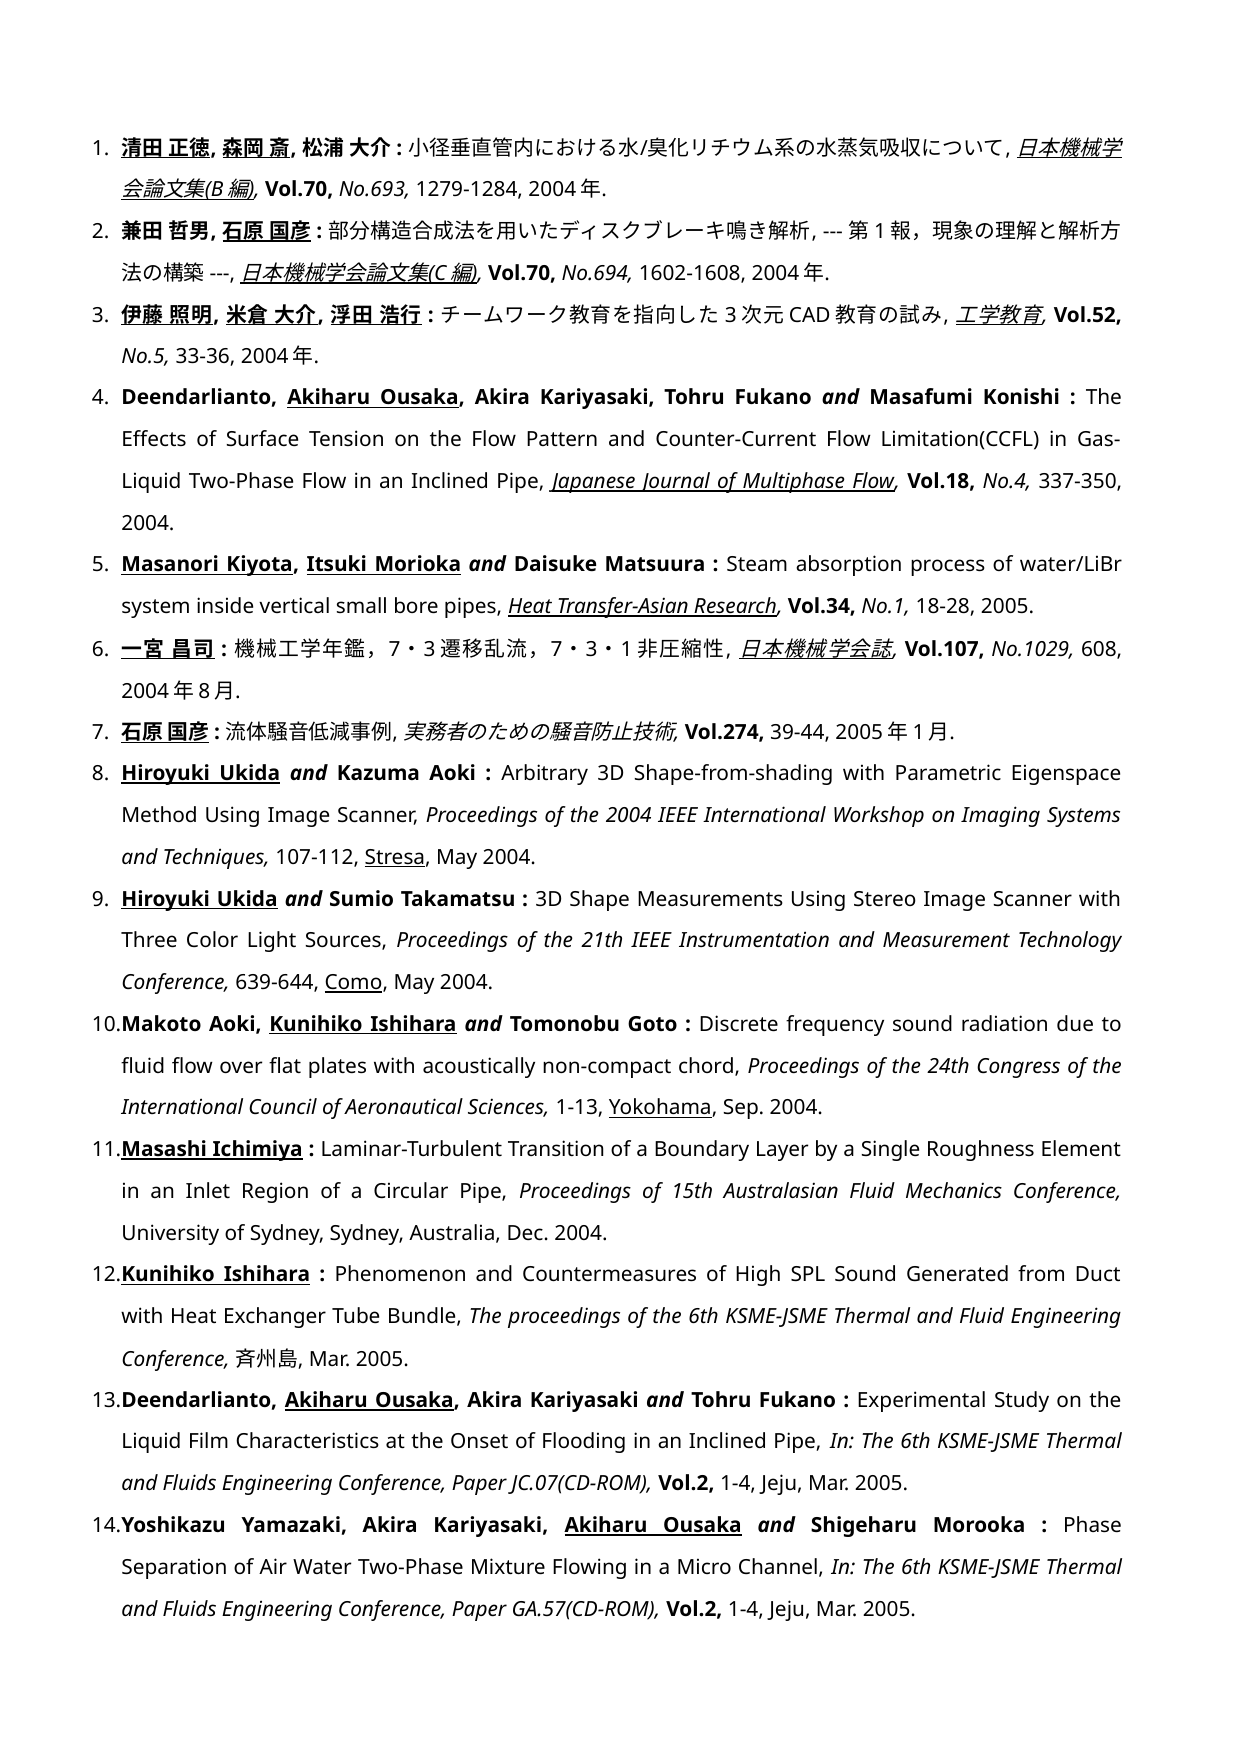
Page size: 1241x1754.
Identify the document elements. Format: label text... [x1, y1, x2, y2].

list 一宮 昌司 : 機械工学年鑑，7・3遷移乱流，7・3・1非圧縮性, 日本機械学会誌, Vol.107, No.1029, 608, 2004年8月. [92, 626, 1122, 710]
list Deendarlianto, Akiharu Ousaka, Akira Kariyasaki, Tohru Fukano and Masafumi Konishi : The Effects of Surface Tension on the Flow Pattern and Counter-Current Flow Limitation(CCFL) in Gas-Liquid Two-Phase Flow in an Inclined Pipe, Japanese Journal of Multiphase Flow, Vol.18, No.4, 337-350, 2004. [92, 376, 1122, 543]
list Masashi Ichimiya : Laminar-Turbulent Transition of a Boundary Layer by a Single Roughness Element in an Inlet Region of a Circular Pipe, Proceedings of 15th Australasian Fluid Mechanics Conference, University of Sydney, Sydney, Australia, Dec. 2004. [92, 1128, 1122, 1253]
list 清田 正徳, 森岡 斎, 松浦 大介 : 小径垂直管内における水/臭化リチウム系の水蒸気吸収について, 日本機械学会論文集(B編), Vol.70, No.693, 1279-1284, 2004年. [92, 125, 1122, 209]
list Hiroyuki Ukida and Sumio Takamatsu : 3D Shape Measurements Using Stereo Image Scanner with Three Color Light Sources, Proceedings of the 21th IEEE Instrumentation and Measurement Technology Conference, 639-644, Como, May 2004. [92, 877, 1122, 1002]
list Deendarlianto, Akiharu Ousaka, Akira Kariyasaki and Tohru Fukano : Experimental Study on the Liquid Film Characteristics at the Onset of Flooding in an Inclined Pipe, In: The 6th KSME-JSME Thermal and Fluids Engineering Conference, Paper JC.07(CD-ROM), Vol.2, 1-4, Jeju, Mar. 2005. [92, 1378, 1122, 1503]
list Makoto Aoki, Kunihiko Ishihara and Tomonobu Goto : Discrete frequency sound radiation due to fluid flow over flat plates with acoustically non-compact chord, Proceedings of the 24th Congress of the International Council of Aeronautical Sciences, 1-13, Yokohama, Sep. 2004. [92, 1002, 1122, 1128]
list Hiroyuki Ukida and Kazuma Aoki : Arbitrary 3D Shape-from-shading with Parametric Eigenspace Method Using Image Scanner, Proceedings of the 2004 IEEE International Workshop on Imaging Systems and Techniques, 107-112, Stresa, May 2004. [92, 752, 1122, 877]
list Kunihiko Ishihara : Phenomenon and Countermeasures of High SPL Sound Generated from Duct with Heat Exchanger Tube Bundle, The proceedings of the 6th KSME-JSME Thermal and Fluid Engineering Conference, 斉州島, Mar. 2005. [92, 1253, 1122, 1378]
list 兼田 哲男, 石原 国彦 : 部分構造合成法を用いたディスクブレーキ鳴き解析, --- 第1報，現象の理解と解析方法の構築 ---, 日本機械学会論文集(C編), Vol.70, No.694, 1602-1608, 2004年. [92, 209, 1122, 292]
list 石原 国彦 : 流体騒音低減事例, 実務者のための騒音防止技術, Vol.274, 39-44, 2005年1月. [92, 710, 1122, 752]
list Yoshikazu Yamazaki, Akira Kariyasaki, Akiharu Ousaka and Shigeharu Morooka : Phase Separation of Air Water Two-Phase Mixture Flowing in a Micro Channel, In: The 6th KSME-JSME Thermal and Fluids Engineering Conference, Paper GA.57(CD-ROM), Vol.2, 1-4, Jeju, Mar. 2005. [92, 1503, 1122, 1629]
list Masanori Kiyota, Itsuki Morioka and Daisuke Matsuura : Steam absorption process of water/LiBr system inside vertical small bore pipes, Heat Transfer-Asian Research, Vol.34, No.1, 18-28, 2005. [92, 543, 1122, 626]
list 伊藤 照明, 米倉 大介, 浮田 浩行 : チームワーク教育を指向した3次元CAD教育の試み, 工学教育, Vol.52, No.5, 33-36, 2004年. [92, 292, 1122, 376]
